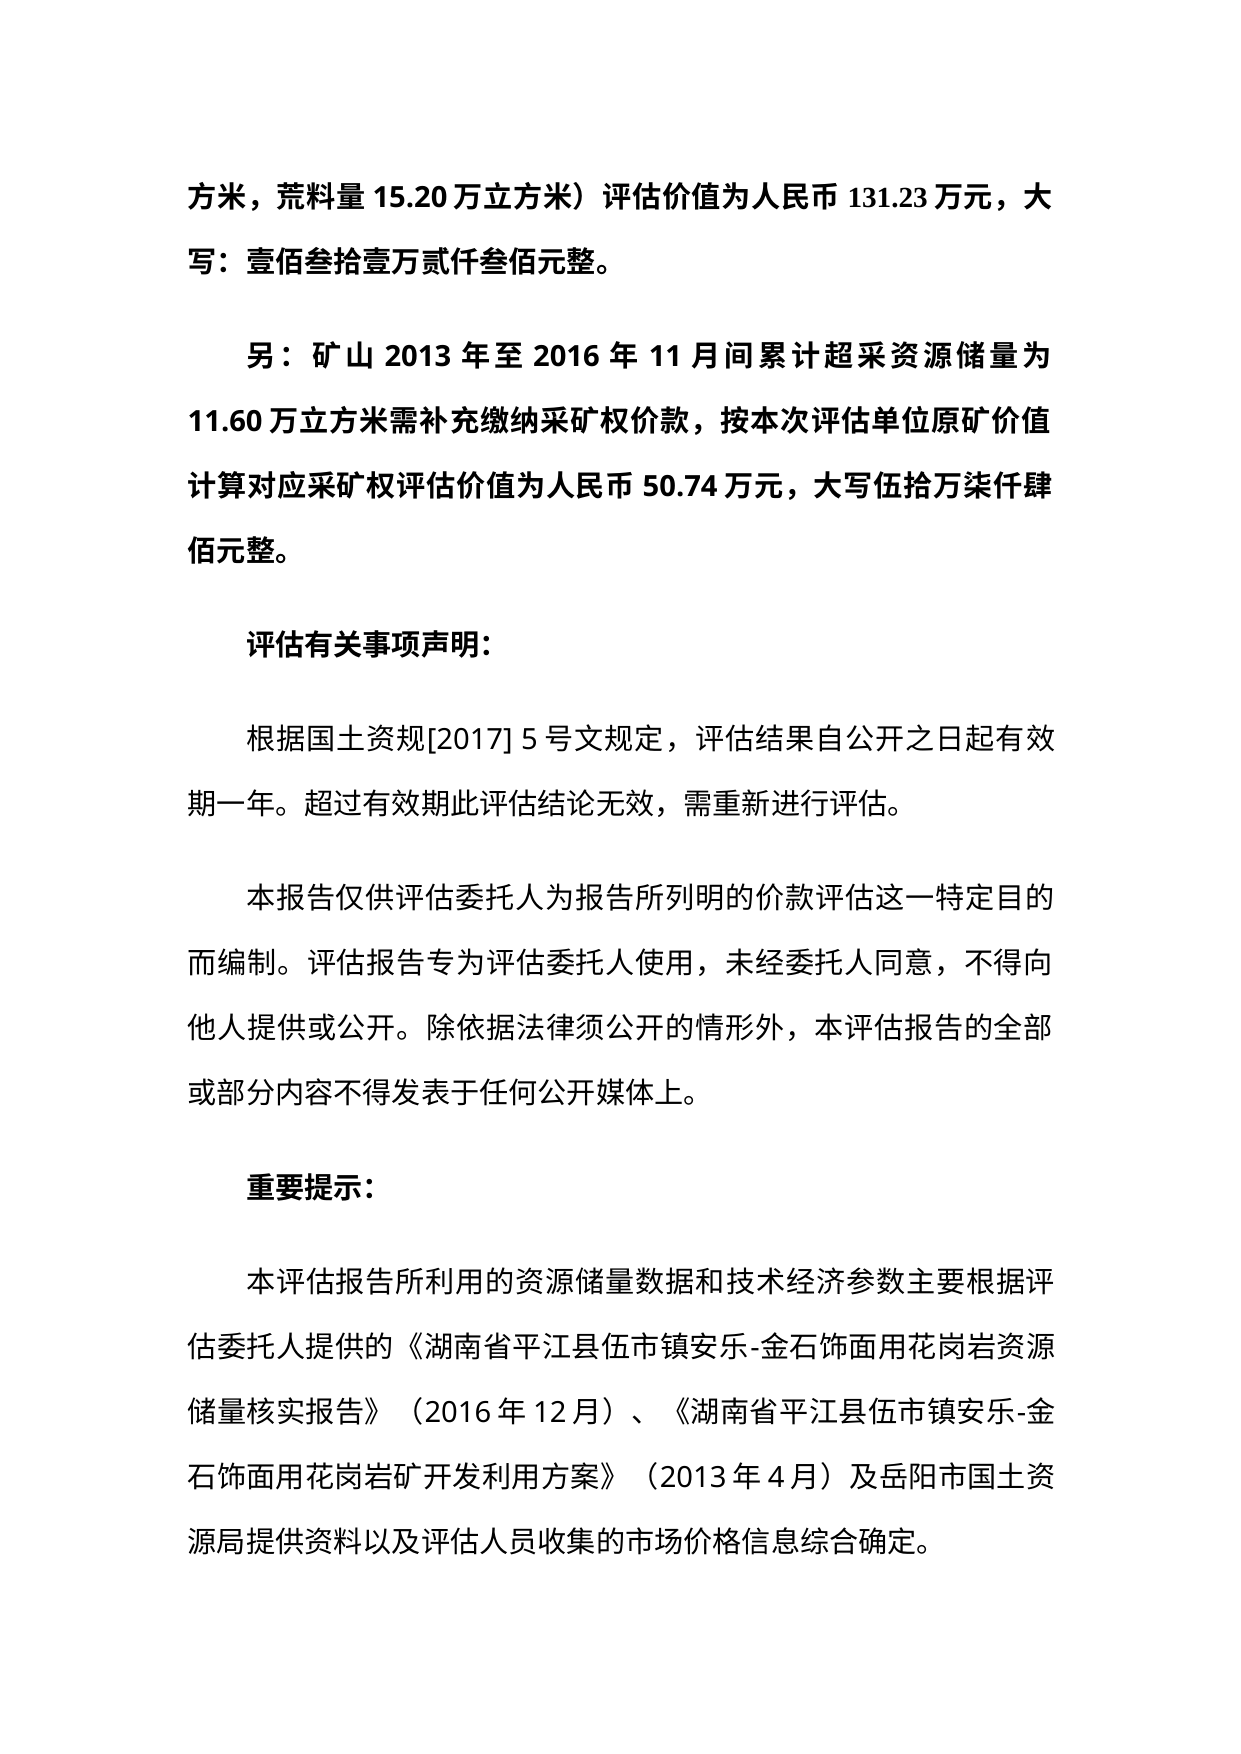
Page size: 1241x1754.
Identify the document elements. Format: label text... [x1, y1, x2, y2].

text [187, 162, 1053, 292]
text 另：矿山2013年至2016年11月间累计超采资源储量为11.60万立方米需补充缴纳采矿权价款，按本次评估单位原矿价值计算对应采矿权评估价值为人民币50.74万元，大写伍拾万柒仟肆佰元整。 [187, 321, 1053, 581]
text 本报告仅供评估委托人为报告所列明的价款评估这一特定目的而编制。评估报告专为评估委托人使用，未经委托人同意，不得向他人提供或公开。除依据法律须公开的情形外，本评估报告的全部或部分内容不得发表于任何公开媒体上。 [187, 864, 1056, 1124]
text 重要提示： [187, 1153, 1082, 1218]
text 根据国土资规[2017] 5号文规定，评估结果自公开之日起有效期一年。超过有效期此评估结论无效，需重新进行评估。 [187, 704, 1056, 834]
text 本评估报告所利用的资源储量数据和技术经济参数主要根据评估委托人提供的《湖南省平江县伍市镇安乐-金石饰面用花岗岩资源储量核实报告》（2016年12月）、《湖南省平江县伍市镇安乐-金石饰面用花岗岩矿开发利用方案》（2013年4月）及岳阳市国土资源局提供资料以及评估人员收集的市场价格信息综合确定。 [187, 1247, 1056, 1572]
text 评估有关事项声明： [187, 610, 1082, 675]
